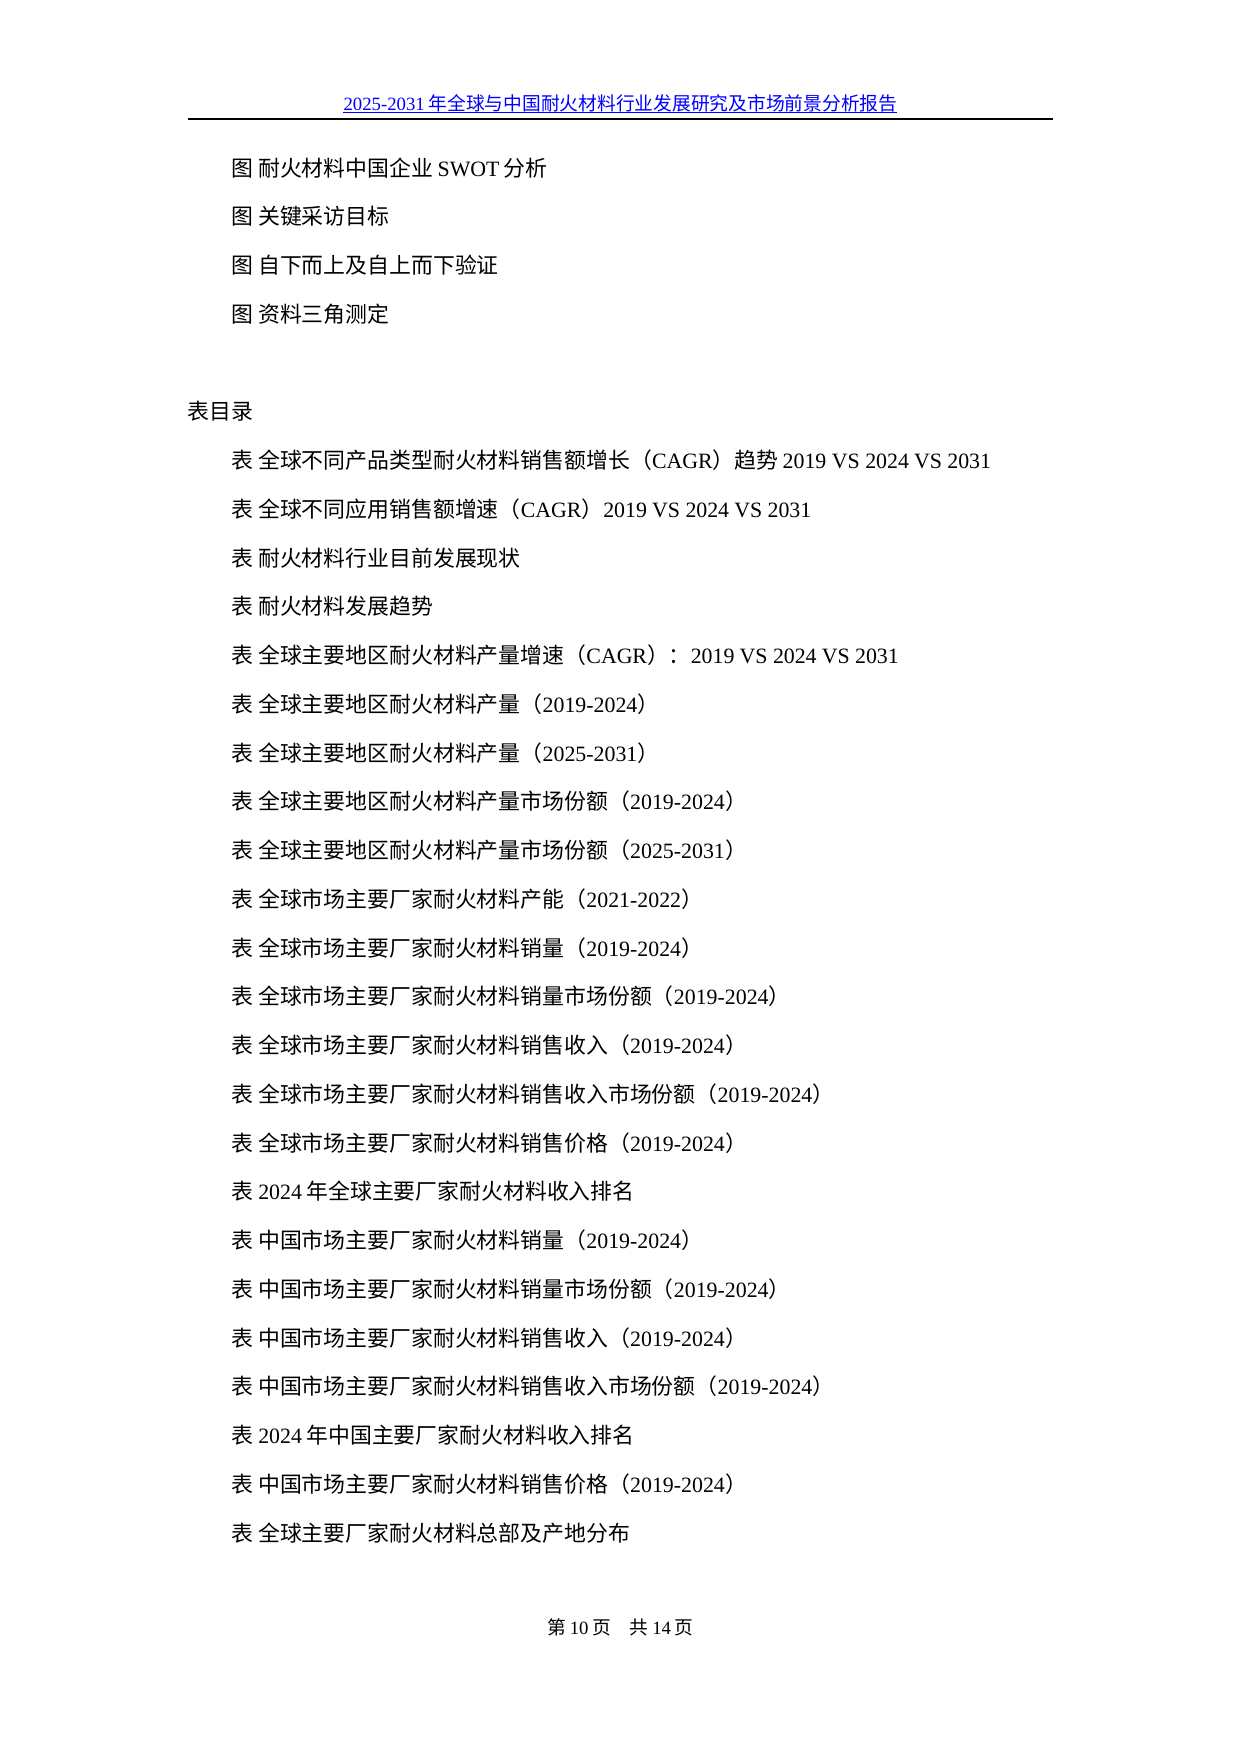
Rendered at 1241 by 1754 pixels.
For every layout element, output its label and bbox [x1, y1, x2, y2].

text [187, 150, 1053, 1548]
